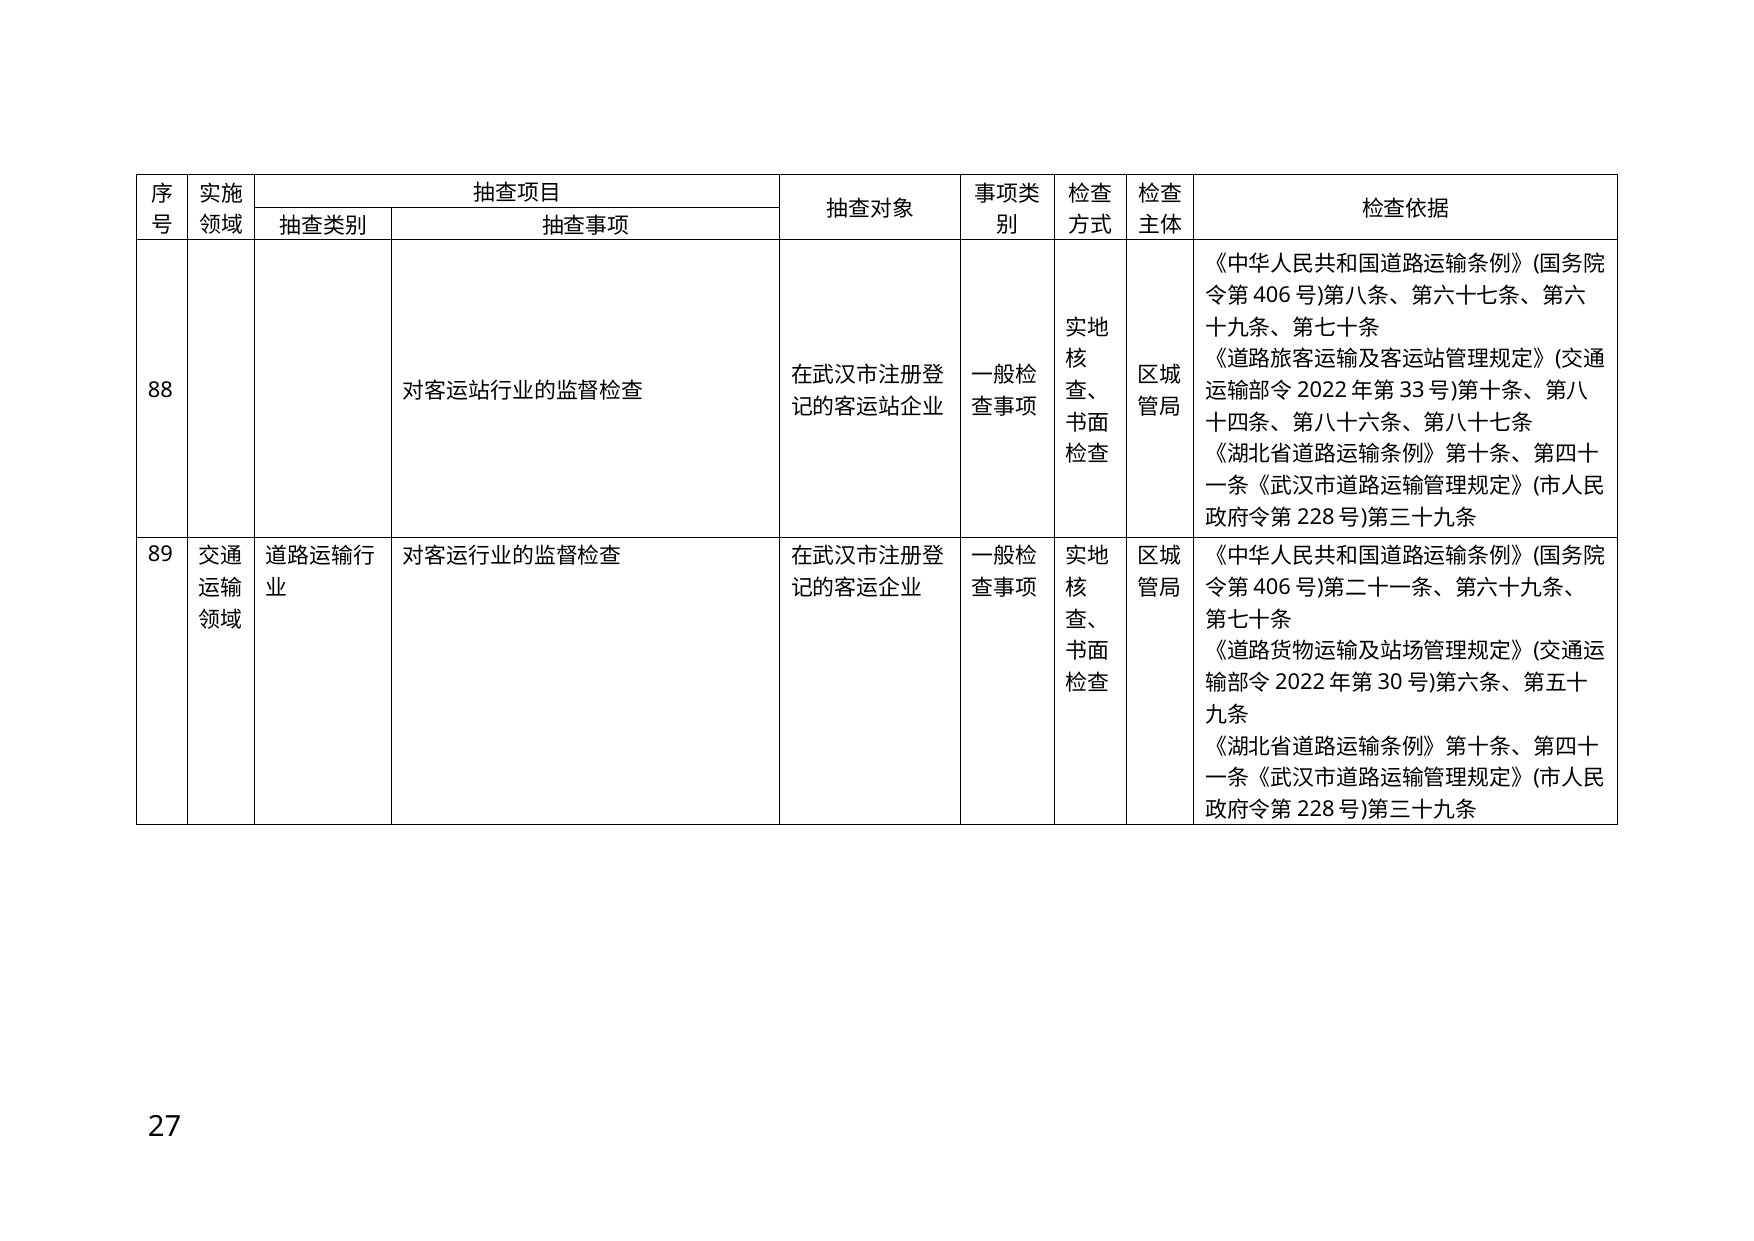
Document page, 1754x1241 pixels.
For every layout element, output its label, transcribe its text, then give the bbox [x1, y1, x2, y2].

table_cell 道路运输行业 [255, 538, 391, 824]
table_cell 抽查类别 [255, 208, 391, 239]
table_header 事项类别 [961, 175, 1054, 239]
table_cell 《中华人民共和国道路运输条例》(国务院令第406号)第二十一条、第六十九条、第七十条 《道路货物运输及站场管理规定》(交通运输部令2022年第30号)第六条、第五十九条 《湖北省道路运输条例》第十条、第四十一条《武汉市道路运输管理规定》(市人民政府令第228号)第三十九条 [1194, 538, 1617, 824]
table_cell 对客运行业的监督检查 [392, 538, 779, 824]
table_header 实施领域 [188, 175, 254, 239]
table_cell 一般检查事项 [961, 538, 1054, 824]
table_cell 对客运站行业的监督检查 [392, 240, 779, 537]
table_cell 交通运输领域 [188, 538, 254, 824]
table_cell 抽查事项 [392, 208, 779, 239]
table_cell 一般检查事项 [961, 240, 1054, 537]
table_cell 在武汉市注册登记的客运站企业 [780, 240, 960, 537]
table_cell [137, 240, 187, 537]
table_cell 在武汉市注册登记的客运企业 [780, 538, 960, 824]
table_cell [137, 538, 187, 824]
table_header 检查方式 [1055, 175, 1126, 239]
table_header 序号 [137, 175, 187, 239]
table_header 检查依据 [1194, 175, 1617, 239]
table_cell 区城管局 [1127, 240, 1193, 537]
table_header 检查主体 [1127, 175, 1193, 239]
table_cell 实地核查、书面检查 [1055, 240, 1126, 537]
table_cell 实地核查、书面检查 [1055, 538, 1126, 824]
table_header 抽查项目 [255, 175, 779, 207]
table_cell 区城管局 [1127, 538, 1193, 824]
table_header 抽查对象 [780, 175, 960, 239]
table_cell 《中华人民共和国道路运输条例》(国务院令第406号)第八条、第六十七条、第六十九条、第七十条 《道路旅客运输及客运站管理规定》(交通运输部令2022年第33号)第十条、第八十四条、第八十六条、第八十七条 《湖北省道路运输条例》第十条、第四十一条《武汉市道路运输管理规定》(市人民政府令第228号)第三十九条 [1194, 240, 1617, 537]
